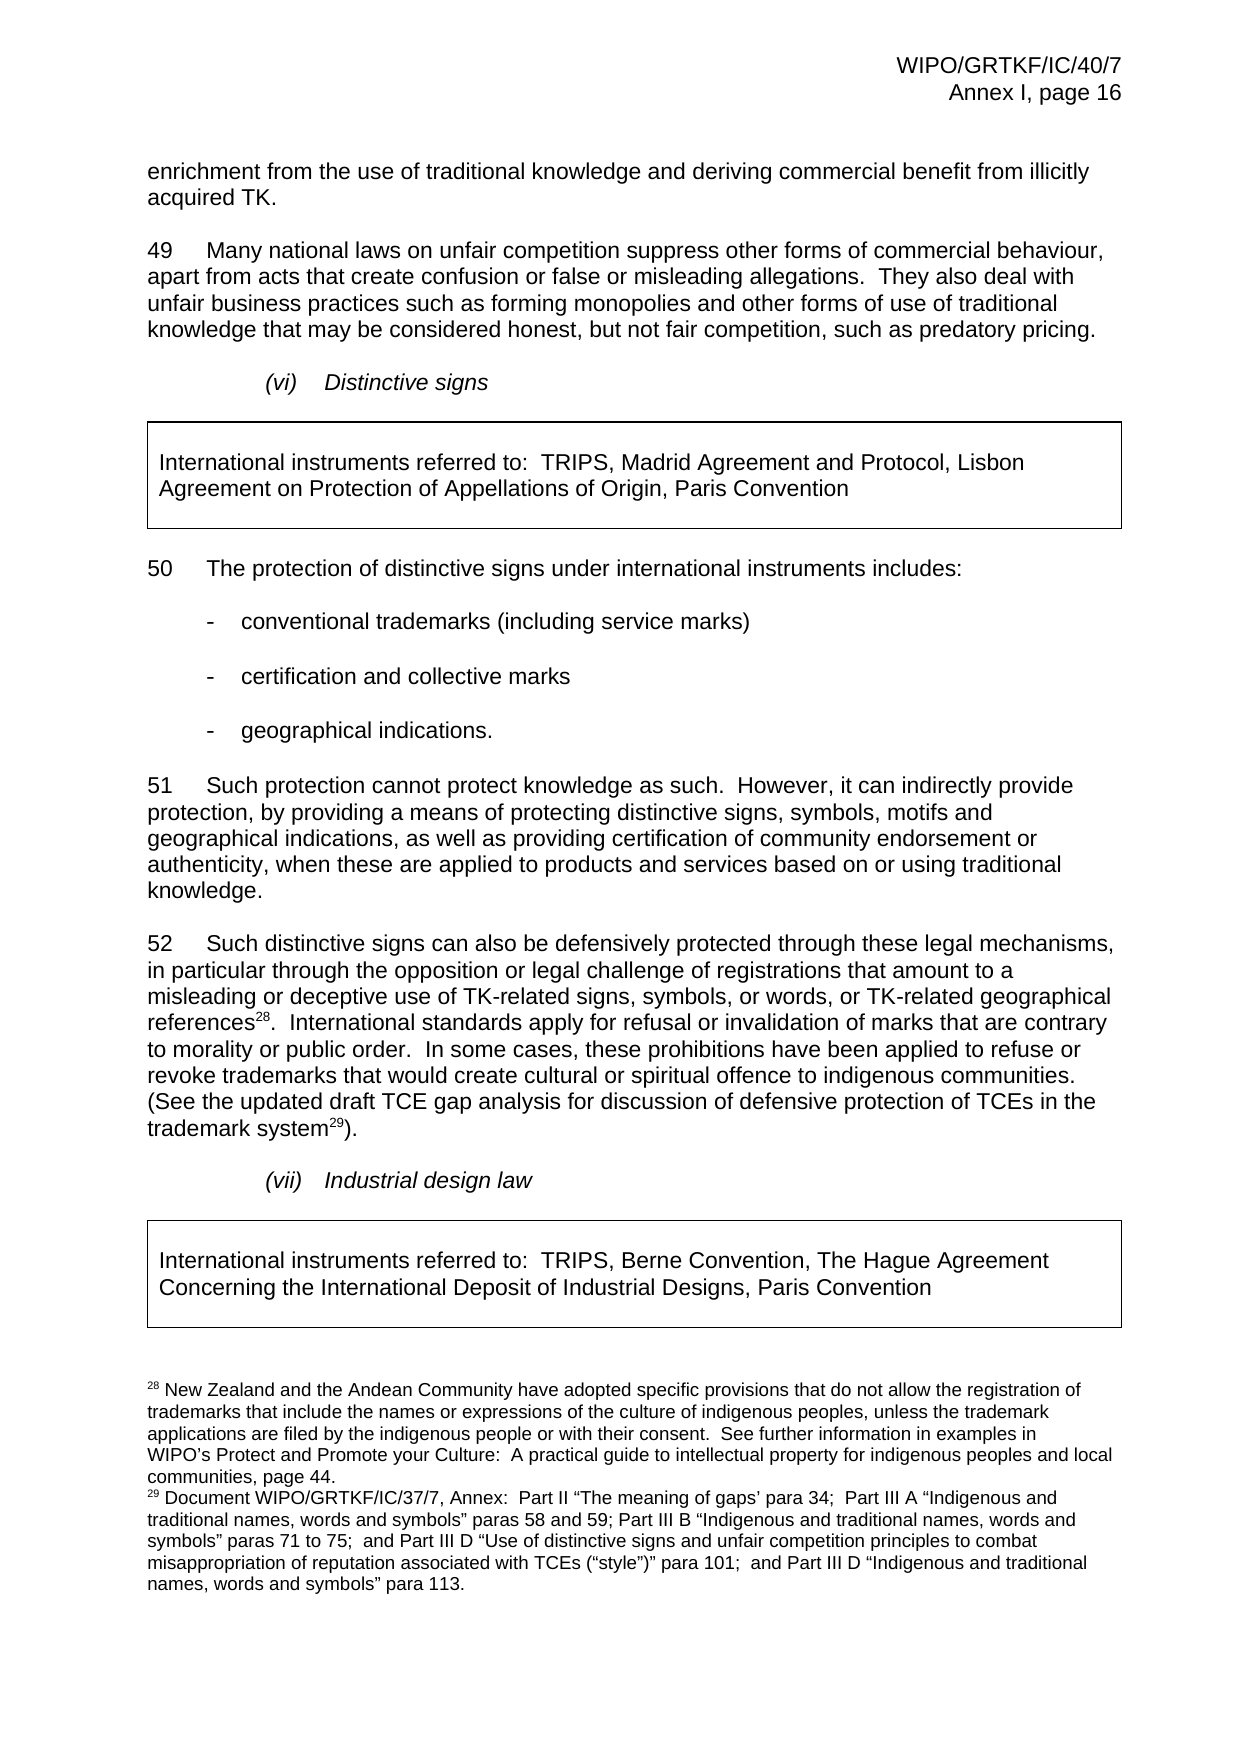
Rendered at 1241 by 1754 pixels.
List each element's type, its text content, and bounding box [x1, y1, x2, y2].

text Such distinctive signs can also be defensively protected through these legal mechanisms, in particular through the opposition or legal challenge of registrations that amount to a misleading or deceptive use of TK-related signs, symbols, or words, or TK-related geographical references. International standards apply for refusal or invalidation of marks that are contrary to morality or public order. In some cases, these prohibitions have been applied to refuse or revoke trademarks that would create cultural or spiritual offence to indigenous communities. (See the updated draft TCE gap analysis for discussion of defensive protection of TCEs in the trademark system). [147, 930, 1122, 1141]
text Such protection cannot protect knowledge as such. However, it can indirectly provide protection, by providing a means of protecting distinctive signs, symbols, motifs and geographical indications, as well as providing certification of community endorsement or authenticity, when these are applied to products and services based on or using traditional knowledge. [147, 772, 1122, 904]
text (vii) Industrial design law [206, 1167, 1122, 1194]
list geographical indications. [203, 717, 1122, 746]
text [147, 158, 1122, 211]
list conventional trademarks (including service marks) [203, 608, 1122, 636]
text The protection of distinctive signs under international instruments includes: [147, 555, 1122, 582]
text Many national laws on unfair competition suppress other forms of commercial behaviour, apart from acts that create confusion or false or misleading allegations. They also deal with unfair business practices such as forming monopolies and other forms of use of traditional knowledge that may be considered honest, but not fair competition, such as predatory pricing. [147, 237, 1122, 342]
text (vi) Distinctive signs [206, 369, 1122, 395]
table_header International instruments referred to: TRIPS, Madrid Agreement and Protocol, Lisbon Agreement on Protection of Appellations of Origin, Paris Convention [148, 423, 1121, 528]
table_header International instruments referred to: TRIPS, Berne Convention, The Hague Agreement Concerning the International Deposit of Industrial Designs, Paris Convention [148, 1221, 1121, 1327]
list certification and collective marks [203, 663, 1122, 691]
